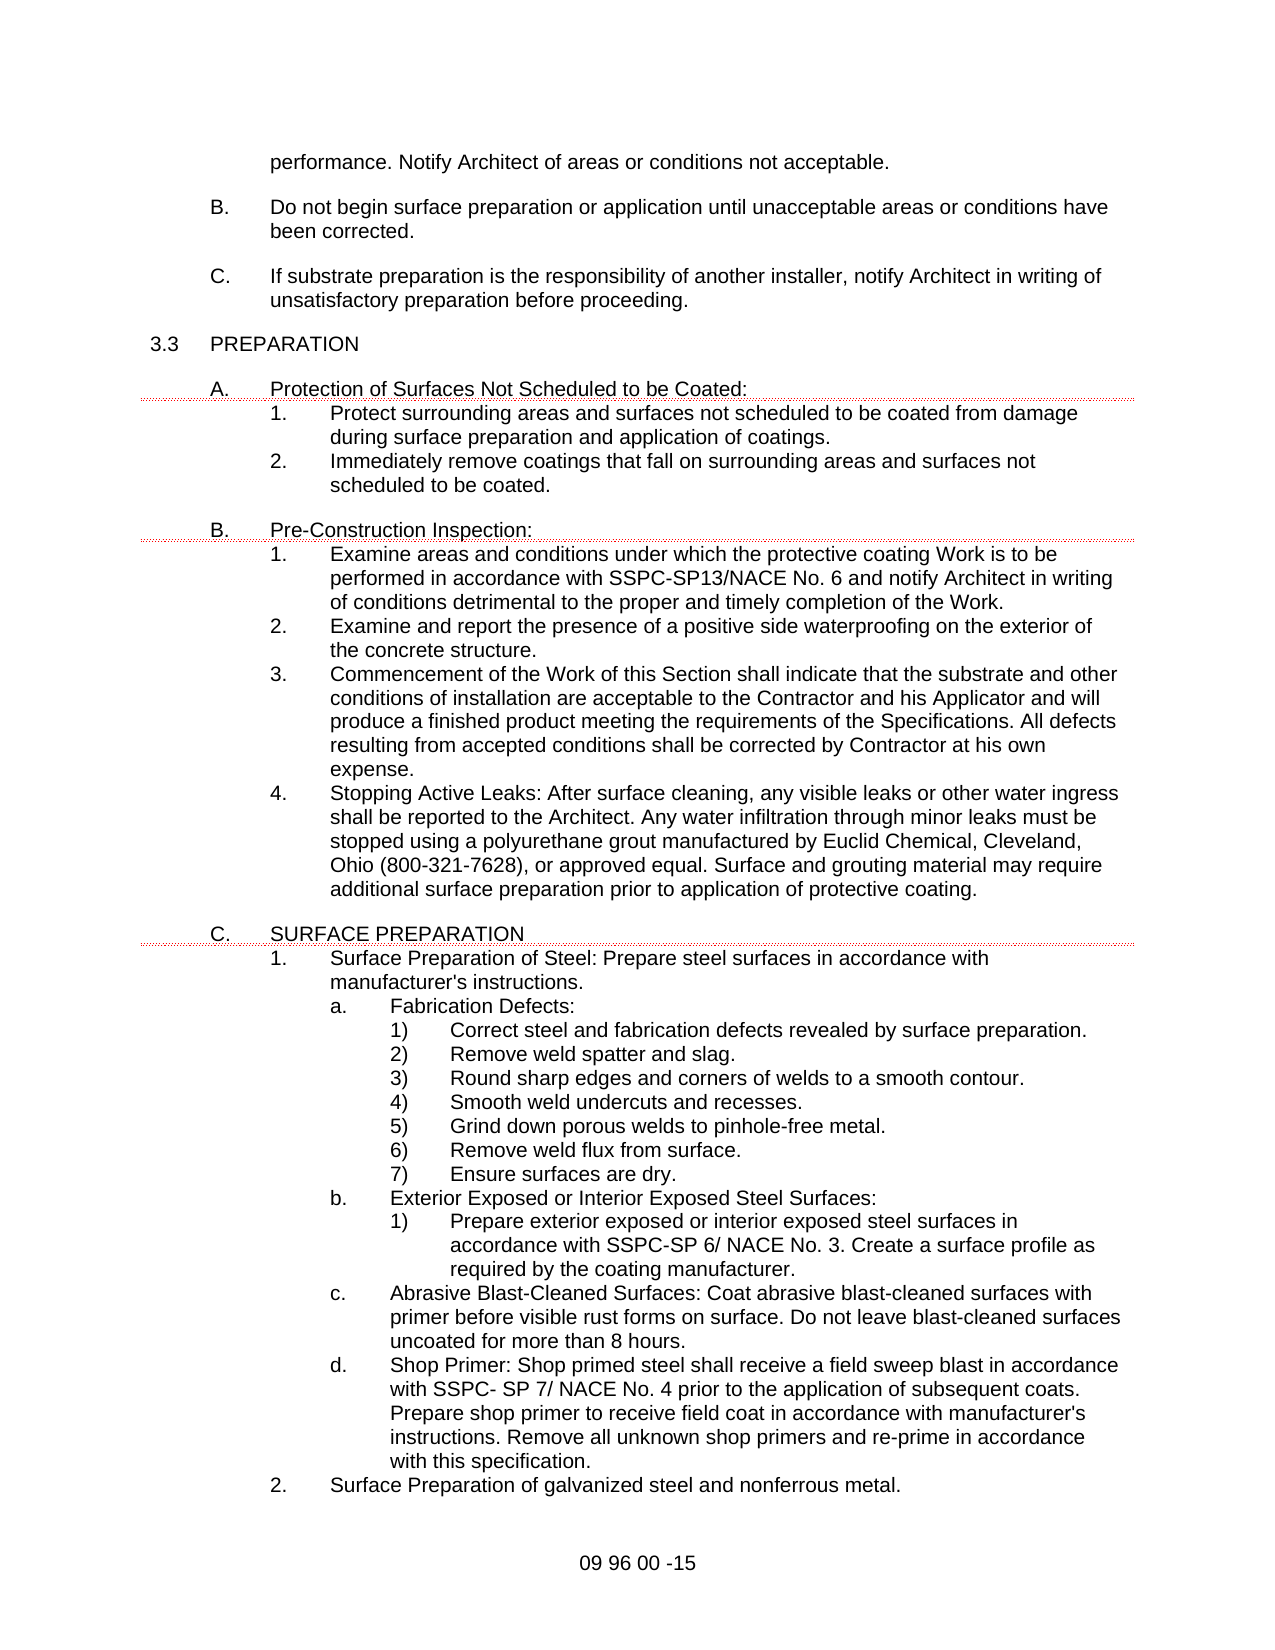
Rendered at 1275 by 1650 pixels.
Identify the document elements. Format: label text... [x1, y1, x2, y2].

list Abrasive Blast-Cleaned Surfaces: Coat abrasive blast-cleaned surfaces with primer before visible rust forms on surface. Do not leave blast-cleaned surfaces uncoated for more than 8 hours. [330, 1281, 1125, 1353]
list Pre-Construction Inspection: [210, 518, 1125, 542]
list Fabrication Defects: [330, 994, 1125, 1018]
list SURFACE PREPARATION [210, 922, 1125, 946]
list Correct steel and fabrication defects revealed by surface preparation. [390, 1018, 1125, 1042]
list Round sharp edges and corners of welds to a smooth contour. [390, 1066, 1125, 1089]
list Remove weld flux from surface. [390, 1137, 1125, 1161]
list Protect surrounding areas and surfaces not scheduled to be coated from damage during surface preparation and application of coatings. [270, 401, 1125, 449]
list Examine areas and conditions under which the protective coating Work is to be performed in accordance with SSPC-SP13/NACE No. 6 and notify Architect in writing of conditions detrimental to the proper and timely completion of the Work. [270, 542, 1125, 613]
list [210, 150, 1125, 174]
list Remove weld spatter and slag. [390, 1042, 1125, 1066]
list Exterior Exposed or Interior Exposed Steel Surfaces: [330, 1185, 1125, 1209]
list Stopping Active Leaks: After surface cleaning, any visible leaks or other water ingress shall be reported to the Architect. Any water infiltration through minor leaks must be stopped using a polyurethane grout manufactured by Euclid Chemical, Cleveland, Ohio (800-321-7628), or approved equal. Surface and grouting material may require additional surface preparation prior to application of protective coating. [270, 781, 1125, 901]
list Surface Preparation of galvanized steel and nonferrous metal. [270, 1473, 1125, 1497]
list Examine and report the presence of a positive side waterproofing on the exterior of the concrete structure. [270, 613, 1125, 661]
list Immediately remove coatings that fall on surrounding areas and surfaces not scheduled to be coated. [270, 449, 1125, 497]
list Grind down porous welds to pinhole-free metal. [390, 1113, 1125, 1137]
list Smooth weld undercuts and recesses. [390, 1089, 1125, 1113]
list If substrate preparation is the responsibility of another installer, notify Architect in writing of unsatisfactory preparation before proceeding. [210, 263, 1125, 311]
list Surface Preparation of Steel: Prepare steel surfaces in accordance with manufacturer's instructions. [270, 946, 1125, 994]
list Do not begin surface preparation or application until unacceptable areas or conditions have been corrected. [210, 195, 1125, 243]
list Ensure surfaces are dry. [390, 1161, 1125, 1185]
list Shop Primer: Shop primed steel shall receive a field sweep blast in accordance with SSPC- SP 7/ NACE No. 4 prior to the application of subsequent coats. Prepare shop primer to receive field coat in accordance with manufacturer's instructions. Remove all unknown shop primers and re-prime in accordance with this specification. [330, 1353, 1125, 1473]
list Commencement of the Work of this Section shall indicate that the substrate and other conditions of installation are acceptable to the Contractor and his Applicator and will produce a finished product meeting the requirements of the Specifications. All defects resulting from accepted conditions shall be corrected by Contractor at his own expense. [270, 661, 1125, 781]
list Prepare exterior exposed or interior exposed steel surfaces in accordance with SSPC-SP 6/ NACE No. 3. Create a surface profile as required by the coating manufacturer. [390, 1209, 1125, 1281]
list Protection of Surfaces Not Scheduled to be Coated: [210, 377, 1125, 401]
list PREPARATION [150, 332, 1125, 356]
